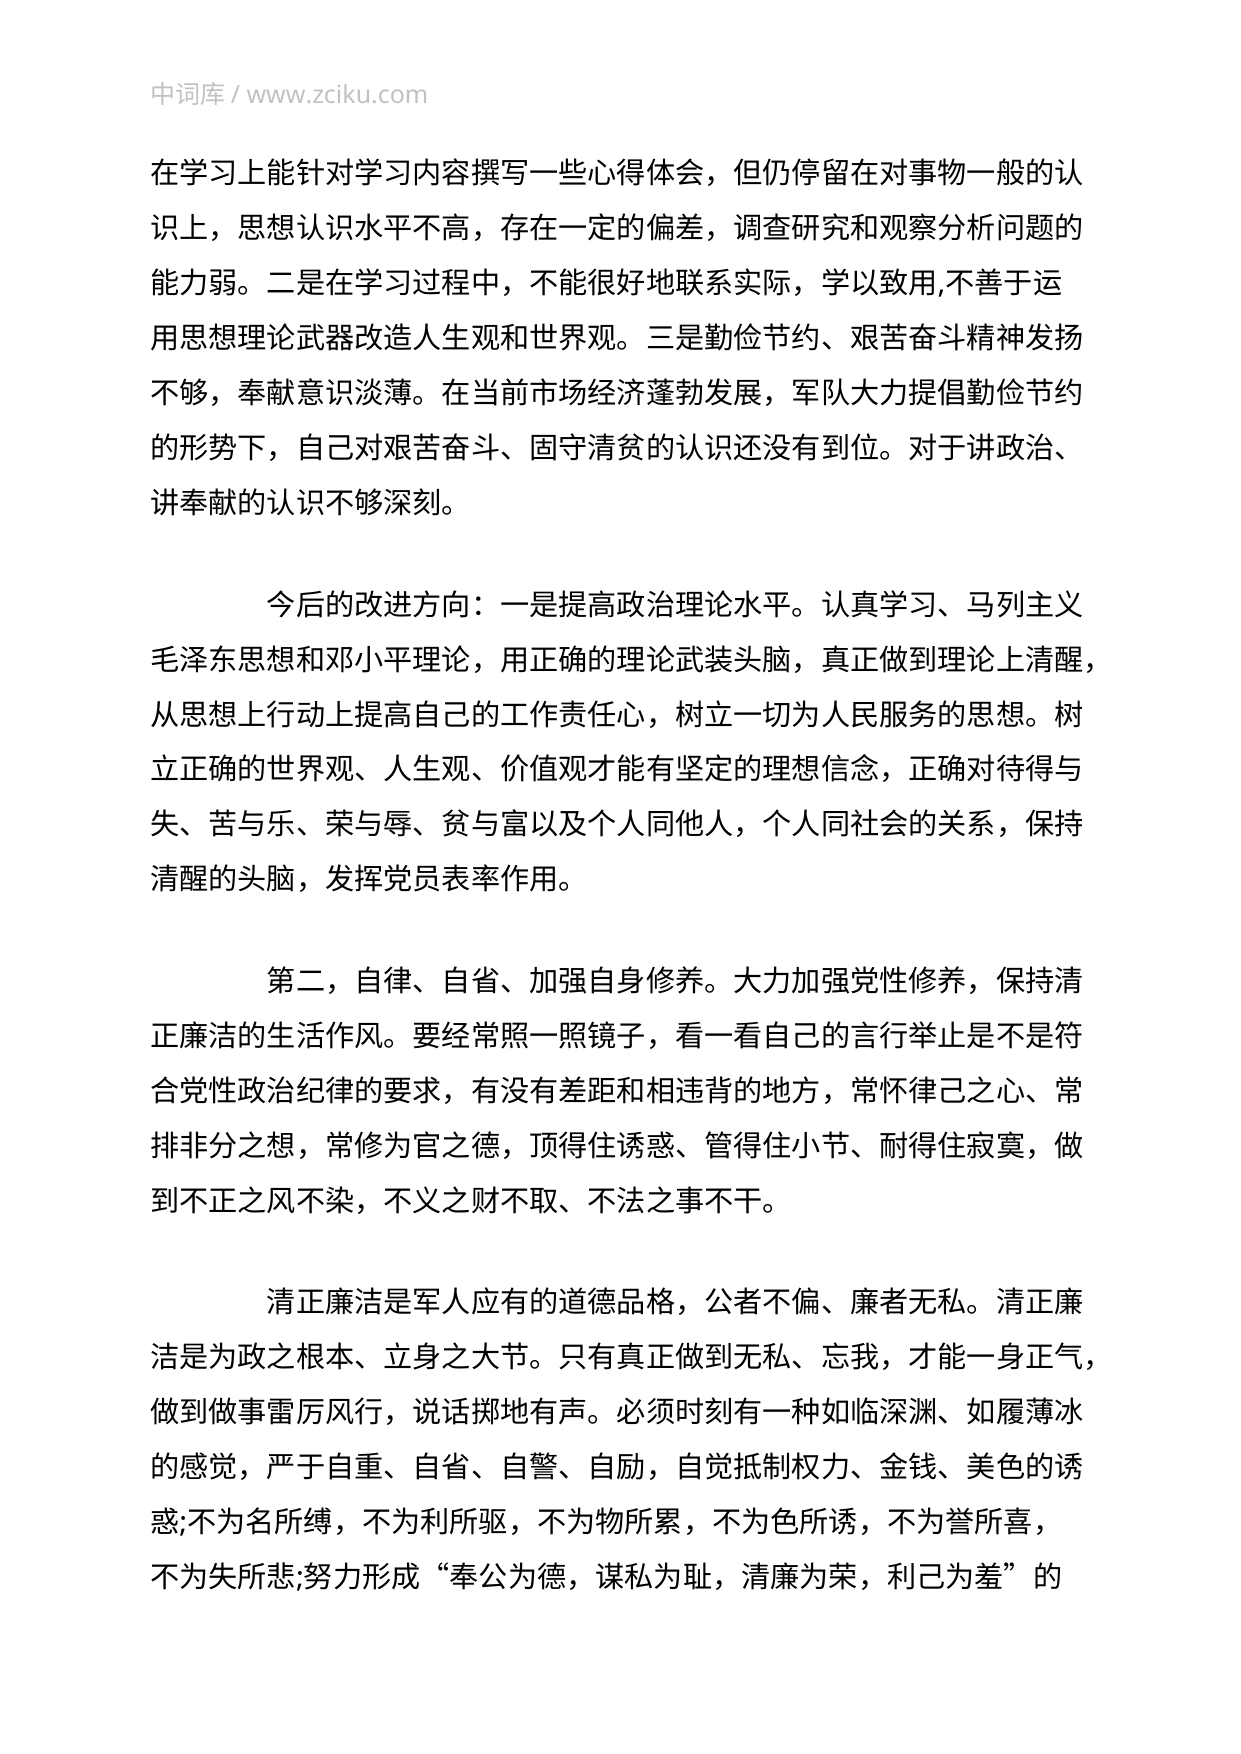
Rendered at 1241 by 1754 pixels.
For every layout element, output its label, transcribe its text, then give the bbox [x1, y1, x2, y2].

text 第二，自律、自省、加强自身修养。大力加强党性修养，保持清正廉洁的生活作风。要经常照一照镜子，看一看自己的言行举止是不是符合党性政治纪律的要求，有没有差距和相违背的地方，常怀律己之心、常排非分之想，常修为官之德，顶得住诱惑、管得住小节、耐得住寂寞，做到不正之风不染，不义之财不取、不法之事不干。 [150, 957, 1090, 1219]
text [150, 150, 1090, 522]
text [150, 1279, 1090, 1596]
text 今后的改进方向：一是提高政治理论水平。认真学习、马列主义毛泽东思想和邓小平理论，用正确的理论武装头脑，真正做到理论上清醒，从思想上行动上提高自己的工作责任心，树立一切为人民服务的思想。树立正确的世界观、人生观、价值观才能有坚定的理想信念，正确对待得与失、苦与乐、荣与辱、贫与富以及个人同他人，个人同社会的关系，保持清醒的头脑，发挥党员表率作用。 [150, 581, 1090, 898]
